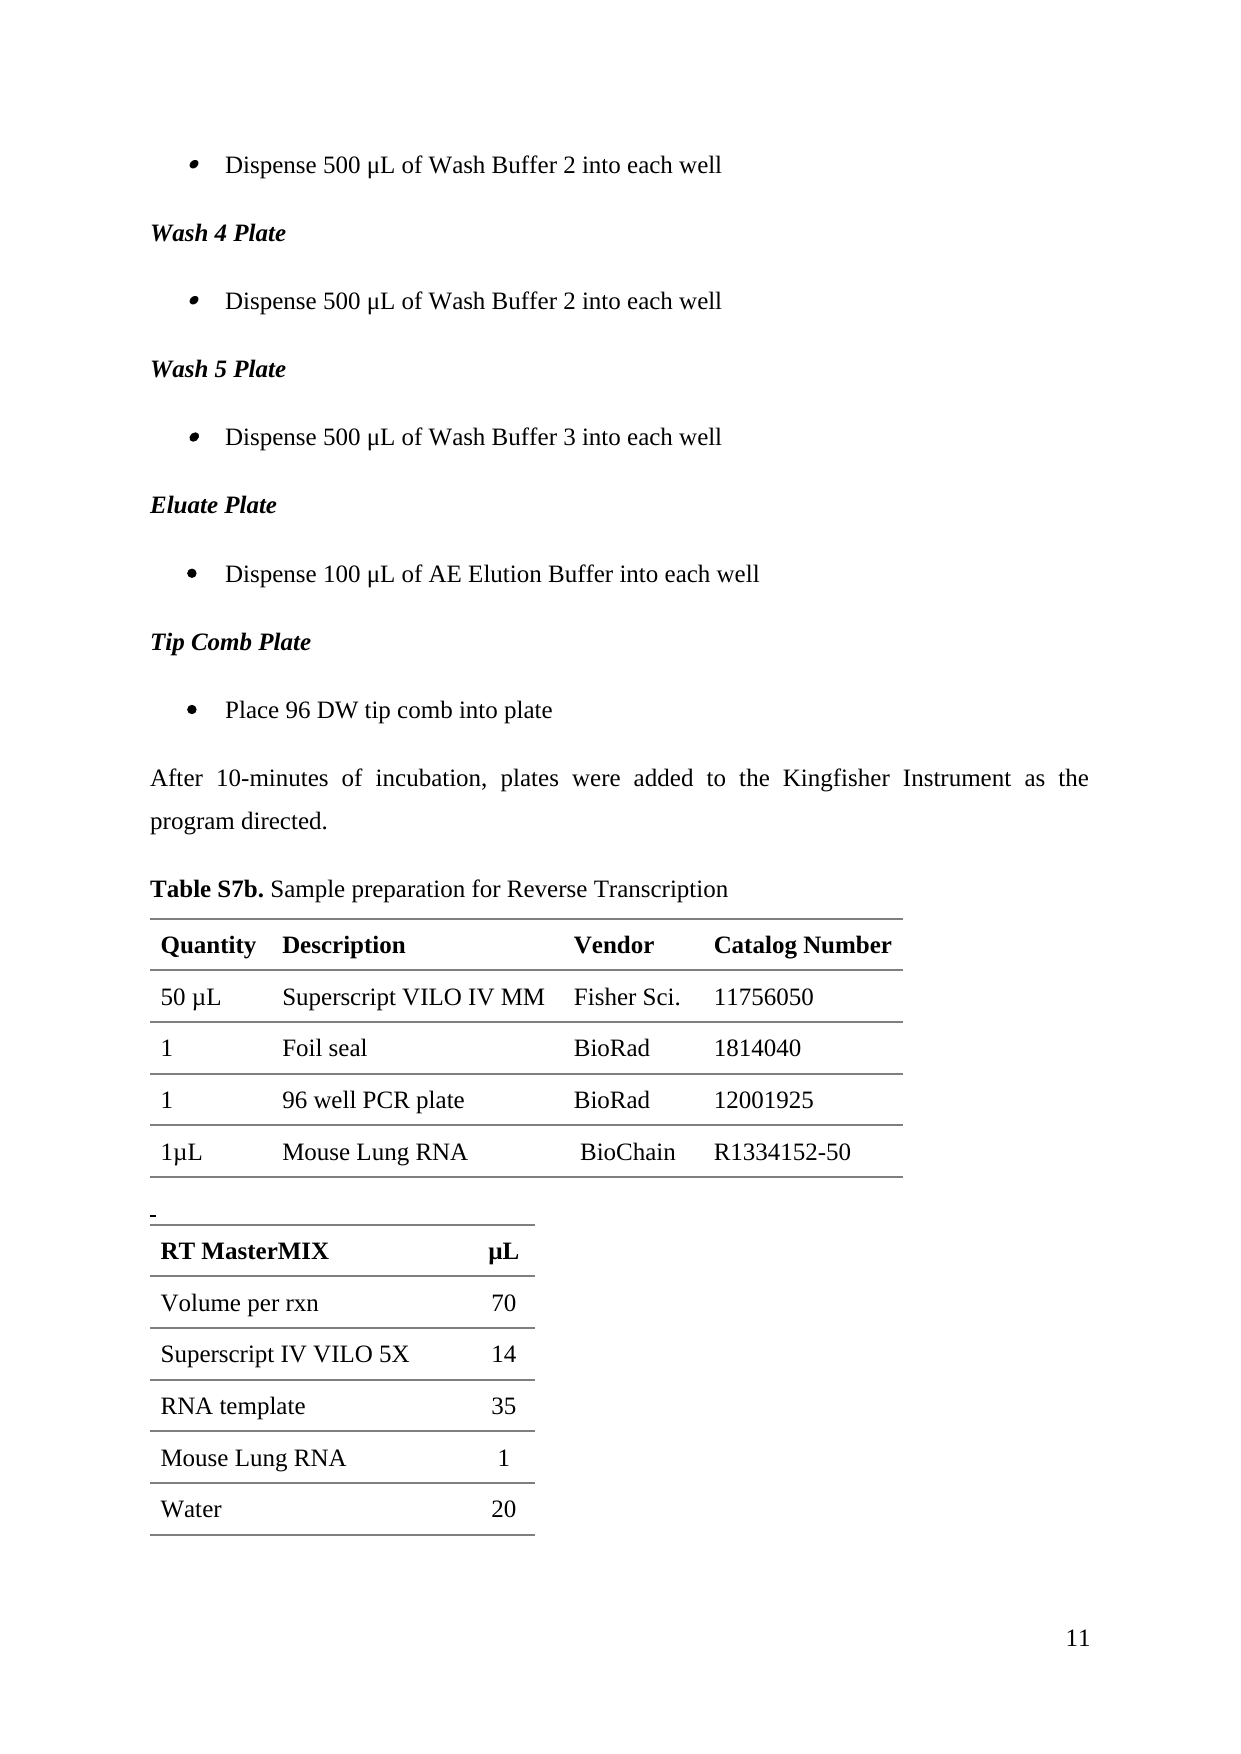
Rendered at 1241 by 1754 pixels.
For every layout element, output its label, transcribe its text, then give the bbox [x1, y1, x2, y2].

table_cell 1 [472, 1432, 535, 1482]
table_header RT MasterMIX [150, 1226, 472, 1275]
table_cell R1334152-50 [703, 1126, 903, 1176]
table_cell Superscript VILO IV MM [272, 971, 563, 1021]
list Dispense 500 μL of Wash Buffer 3 into each well [187, 422, 1090, 451]
table_cell Fisher Sci. [563, 971, 703, 1021]
table_cell BioChain [563, 1126, 703, 1176]
table_header µL [472, 1226, 535, 1275]
table_cell 70 [472, 1277, 535, 1327]
table_header Vendor [563, 920, 703, 969]
table_cell Mouse Lung RNA [272, 1126, 563, 1176]
table_cell 1 [150, 1023, 272, 1072]
table_cell BioRad [563, 1023, 703, 1072]
table_header Catalog Number [703, 920, 903, 969]
table_cell 1 [150, 1075, 272, 1124]
list Dispense 500 μL of Wash Buffer 2 into each well [187, 150, 1022, 179]
table_cell 14 [472, 1329, 535, 1378]
table_cell 11756050 [703, 971, 903, 1021]
table_cell 35 [472, 1381, 535, 1430]
list Dispense 500 μL of Wash Buffer 2 into each well [187, 286, 1090, 315]
table_cell Foil seal [272, 1023, 563, 1072]
table_cell 12001925 [703, 1075, 903, 1124]
table_header Quantity [150, 920, 272, 969]
table_cell Water [150, 1484, 472, 1533]
text Tip Comb Plate [150, 627, 1090, 656]
table_cell Mouse Lung RNA [150, 1432, 472, 1482]
table_cell 50 µL [150, 971, 272, 1021]
table_cell Volume per rxn [150, 1277, 472, 1327]
text After 10-minutes of incubation, plates were added to the Kingfisher Instrument as the program directed. [150, 763, 1090, 835]
text Wash 4 Plate [150, 218, 1090, 247]
table_cell 20 [472, 1484, 535, 1533]
list Place 96 DW tip comb into plate [187, 695, 1090, 724]
table_cell Superscript IV VILO 5X [150, 1329, 472, 1378]
text Eluate Plate [150, 491, 1090, 519]
table_cell 96 well PCR plate [272, 1075, 563, 1124]
text Wash 5 Plate [150, 354, 1090, 383]
table_cell BioRad [563, 1075, 703, 1124]
list Dispense 100 μL of AE Elution Buffer into each well [187, 559, 1090, 587]
table_cell 1814040 [703, 1023, 903, 1072]
table_cell 1µL [150, 1126, 272, 1176]
table_header Description [272, 920, 563, 969]
text Table S7b. Sample preparation for Reverse Transcription [150, 874, 1090, 903]
table_cell RNA template [150, 1381, 472, 1430]
